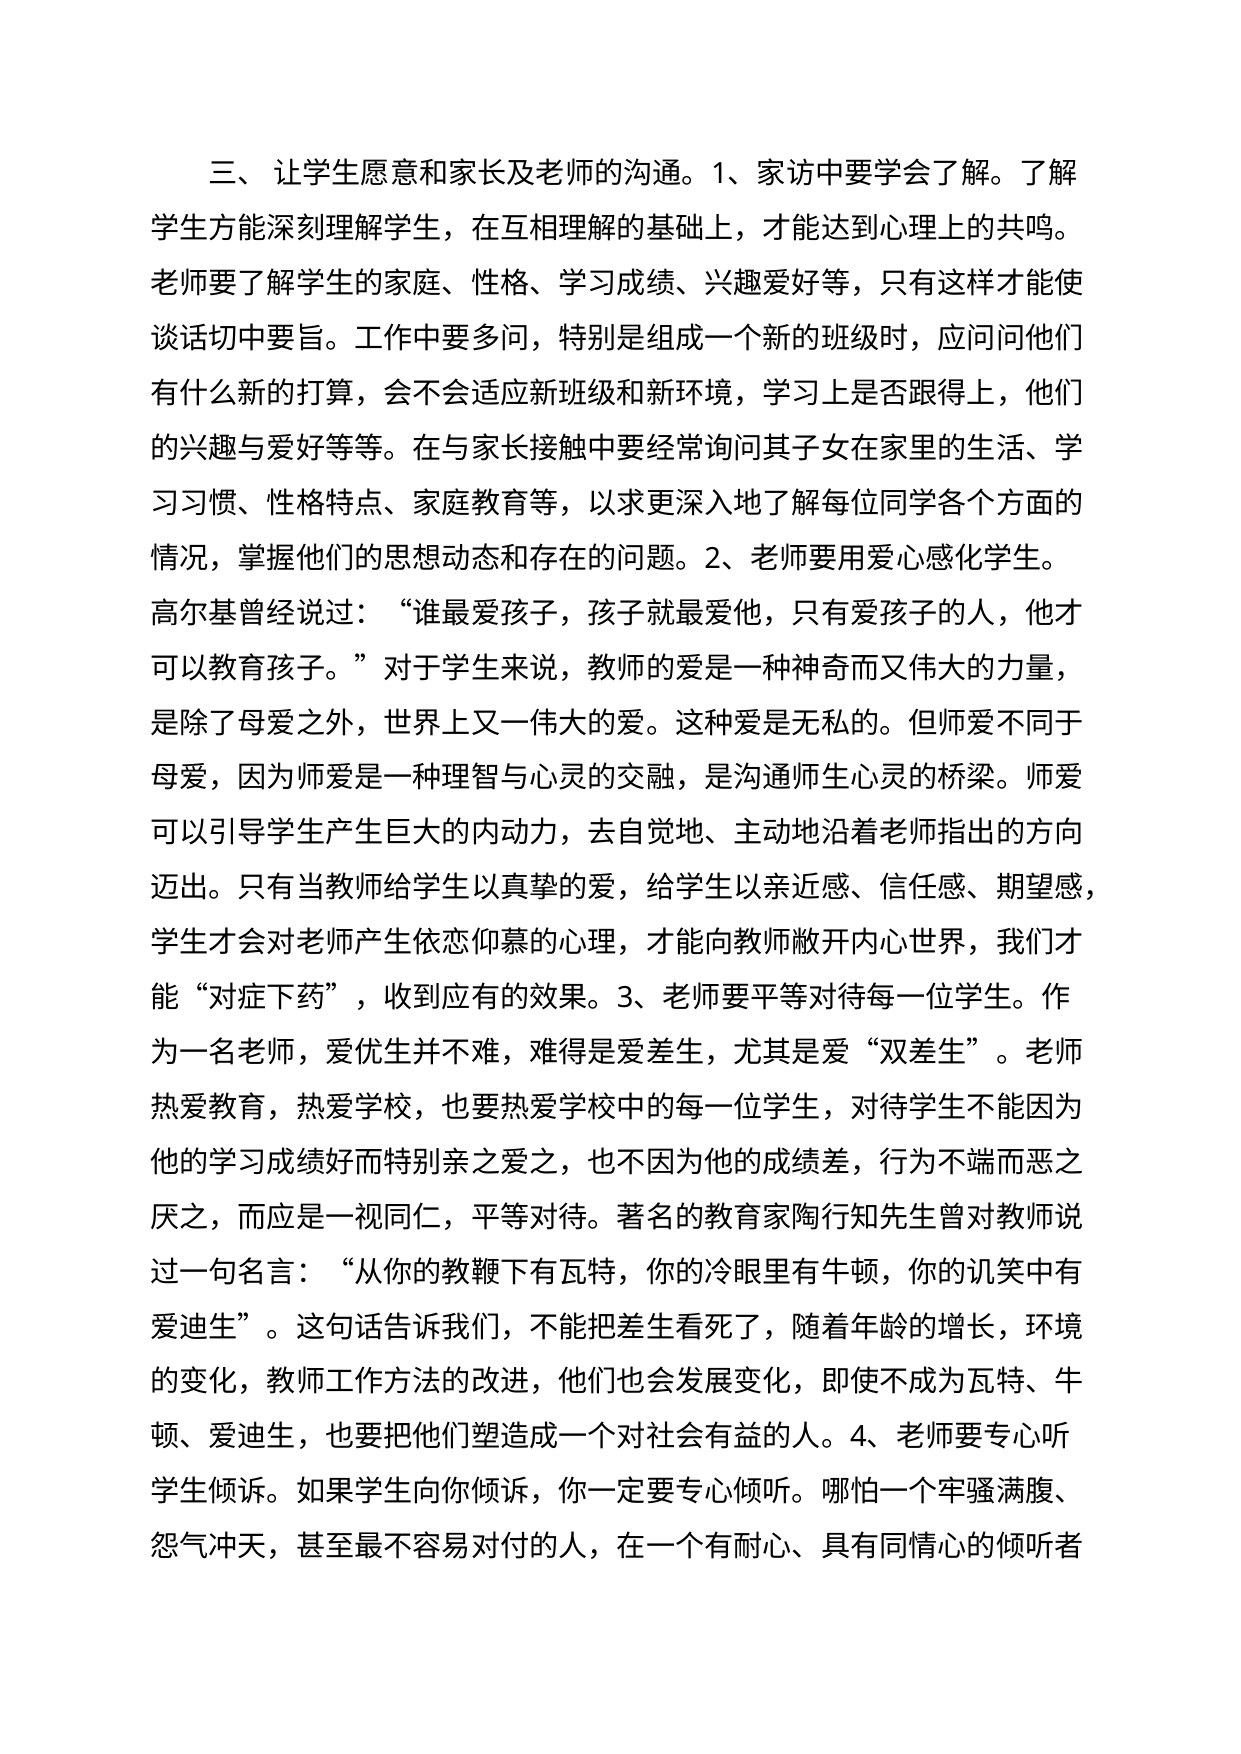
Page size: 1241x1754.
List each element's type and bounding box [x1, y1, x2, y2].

text [150, 150, 1090, 1565]
